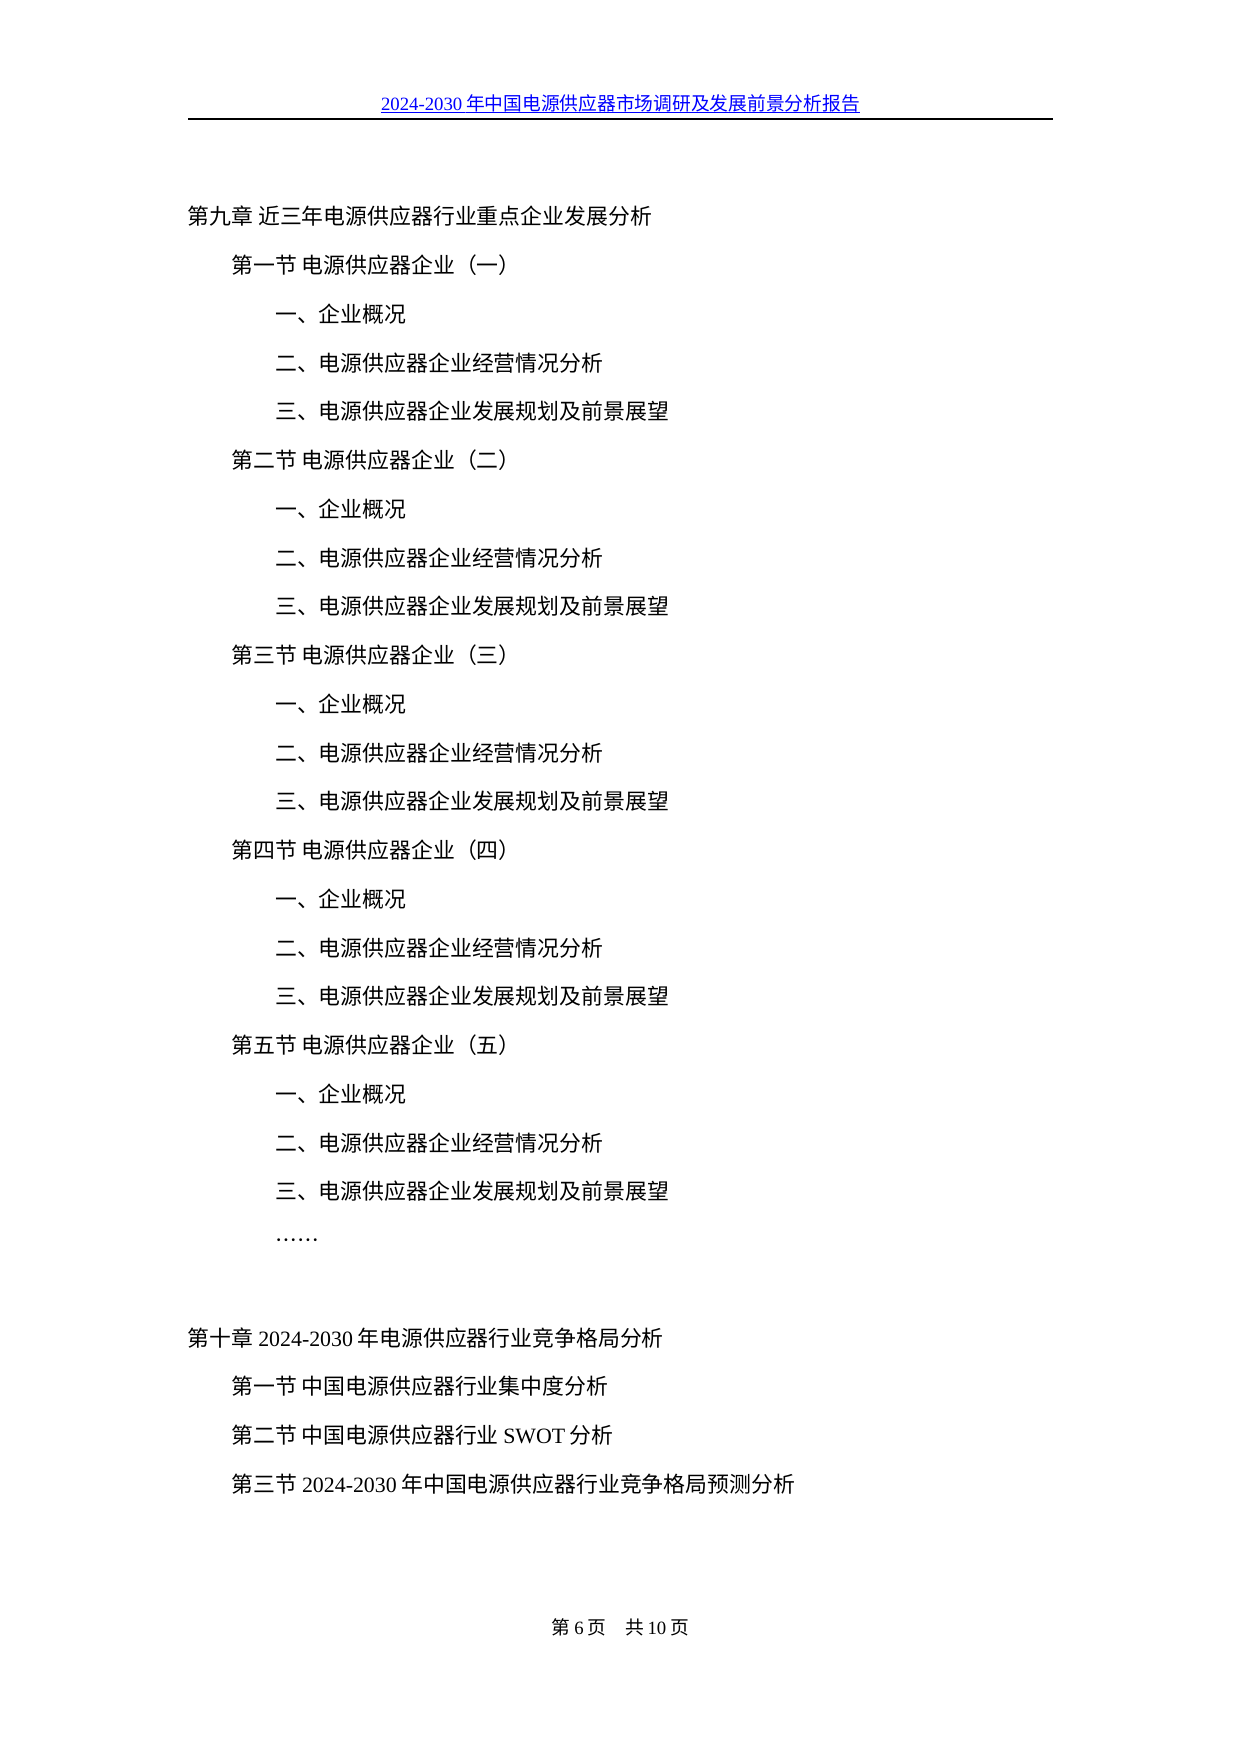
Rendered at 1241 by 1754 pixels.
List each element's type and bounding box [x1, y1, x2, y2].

text [187, 150, 1053, 1499]
